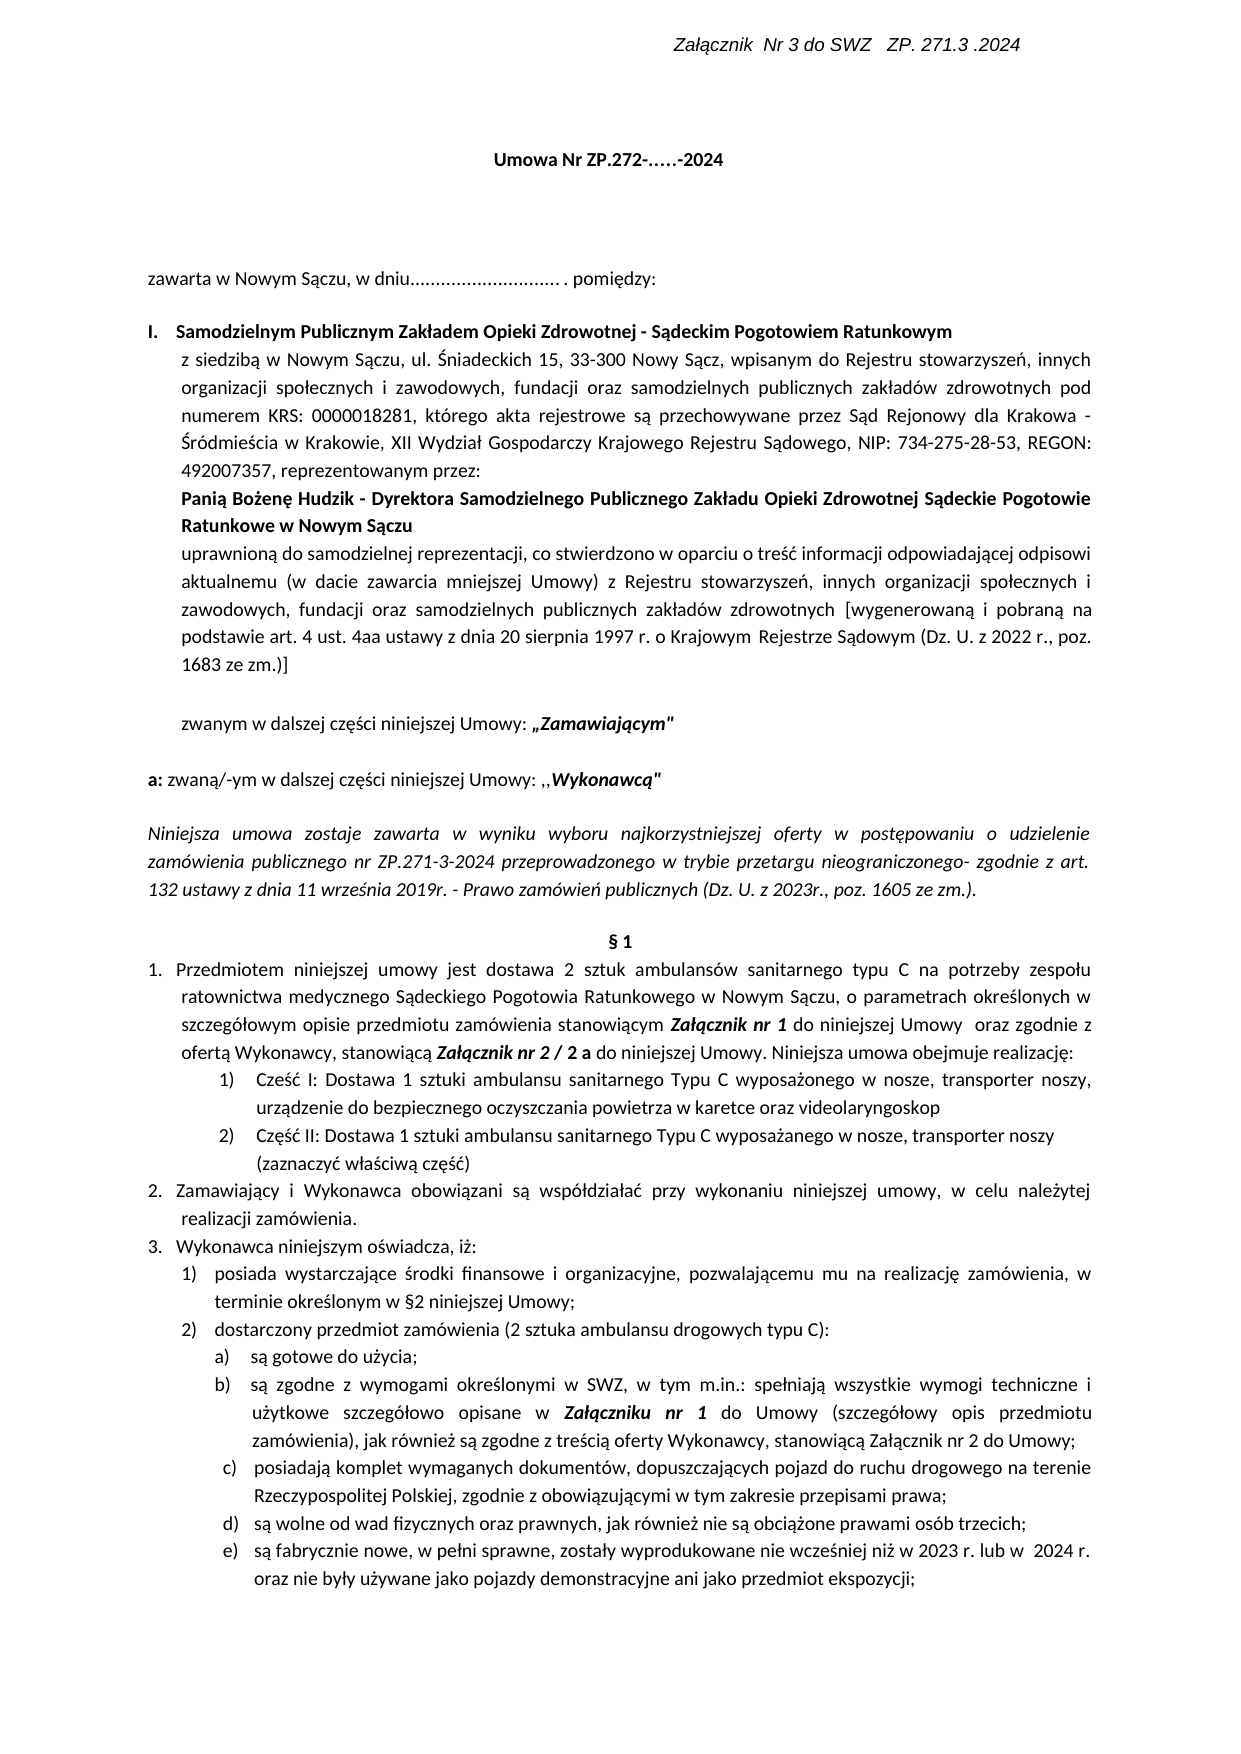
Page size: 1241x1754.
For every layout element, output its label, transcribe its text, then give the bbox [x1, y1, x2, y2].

subtitle Samodzielnym Publicznym Zakładem Opieki Zdrowotnej - Sądeckim Pogotowiem Ratunkowym [148, 320, 1093, 344]
list są gotowe do użycia; [214, 1344, 1093, 1369]
list Część II: Dostawa 1 sztuki ambulansu sanitarnego Typu C wyposażanego w nosze, transporter noszy [218, 1123, 1093, 1147]
text (zaznaczyć właściwą część) [256, 1151, 1093, 1175]
text §1 [148, 929, 1093, 953]
list są fabrycznie nowe, w pełni sprawne, zostały wyprodukowane nie wcześniej niż w 2023 r. lub w 2024 r. oraz nie były używane jako pojazdy demonstracyjne ani jako przedmiot ekspozycji; [223, 1538, 1093, 1590]
list Cześć I: Dostawa 1 sztuki ambulansu sanitarnego Typu C wyposażonego w nosze, transporter noszy, urządzenie do bezpiecznego oczyszczania powietrza w karetce oraz videolaryngoskop [218, 1067, 1093, 1119]
list są wolne od wad fizycznych oraz prawnych, jak również nie są obciążone prawami osób trzecich; [223, 1511, 1093, 1535]
list Przedmiotem niniejszej umowy jest dostawa 2 sztuk ambulansów sanitarnego typu C na potrzeby zespołu ratownictwa medycznego Sądeckiego Pogotowia Ratunkowego w Nowym Sączu, o parametrach określonych w szczegółowym opisie przedmiotu zamówienia stanowiącym Załącznik nr 1 do niniejszej Umowy oraz zgodnie z ofertą Wykonawcy, stanowiącą Załącznik nr 2 / 2 a do niniejszej Umowy. Niniejsza umowa obejmuje realizację: [148, 957, 1093, 1064]
text z siedzibą w Nowym Sączu, ul. Śniadeckich 15, 33-300 Nowy Sącz, wpisanym do Rejestru stowarzyszeń, innych organizacji społecznych i zawodowych, fundacji oraz samodzielnych publicznych zakładów zdrowotnych pod numerem KRS: 0000018281, którego akta rejestrowe są przechowywane przez Sąd Rejonowy dla Krakowa - Śródmieścia w Krakowie, XII Wydział Gospodarczy Krajowego Rejestru Sądowego, NIP: 734-275-28-53, REGON: 492007357, reprezentowanym przez: [181, 347, 1093, 482]
text Niniejsza umowa zostaje zawarta w wyniku wyboru najkorzystniejszej oferty w postępowaniu o udzielenie zamówienia publicznego nr ZP.271-3-2024 przeprowadzonego w trybie przetargu nieograniczonego- zgodnie z art. 132 ustawy z dnia 11 września 2019r. - Prawo zamówień publicznych (Dz. U. z 2023r., poz. 1605 ze zm.). [148, 821, 1093, 901]
list Wykonawca niniejszym oświadcza, iż: [148, 1234, 1093, 1258]
text Panią Bożenę Hudzik - Dyrektora Samodzielnego Publicznego Zakładu Opieki Zdrowotnej Sądeckie Pogotowie Ratunkowe w Nowym Sączu [181, 486, 1093, 538]
text uprawnioną do samodzielnej reprezentacji, co stwierdzono w oparciu o treść informacji odpowiadającej odpisowi aktualnemu (w dacie zawarcia mniejszej Umowy) z Rejestru stowarzyszeń, innych organizacji społecznych i zawodowych, fundacji oraz samodzielnych publicznych zakładów zdrowotnych [wygenerowaną i pobraną na podstawie art. 4 ust. 4aa ustawy z dnia 20 sierpnia 1997 r. o Krajowym Rejestrze Sądowym (Dz. U. z 2022 r., poz. 1683 ze zm.)] [181, 541, 1093, 676]
list Zamawiający i Wykonawca obowiązani są współdziałać przy wykonaniu niniejszej umowy, w celu należytej realizacji zamówienia. [148, 1178, 1093, 1230]
list dostarczony przedmiot zamówienia (2 sztuka ambulansu drogowych typu C): [181, 1317, 1093, 1341]
list posiadają komplet wymaganych dokumentów, dopuszczających pojazd do ruchu drogowego na terenie Rzeczypospolitej Polskiej, zgodnie z obowiązującymi w tym zakresie przepisami prawa; [223, 1455, 1093, 1507]
subtitle a: zwaną/-ym w dalszej części niniejszej Umowy: ,,Wykonawcą" [148, 767, 1093, 792]
subtitle Umowa Nr ZP.272- -2024 [493, 148, 1093, 172]
list posiada wystarczające środki finansowe i organizacyjne, pozwalającemu mu na realizację zamówienia, w terminie określonym w §2 niniejszej Umowy; [181, 1261, 1093, 1313]
list są zgodne z wymogami określonymi w SWZ, w tym m.in.: spełniają wszystkie wymogi techniczne i użytkowe szczegółowo opisane w Załączniku nr 1 do Umowy (szczegółowy opis przedmiotu zamówienia), jak również są zgodne z treścią oferty Wykonawcy, stanowiącą Załącznik nr 2 do Umowy; [214, 1372, 1093, 1452]
text zwanym w dalszej części niniejszej Umowy: „Zamawiającym" [181, 711, 1093, 736]
text zawarta w Nowym Sączu, w dniu pomiędzy: [148, 266, 1093, 291]
